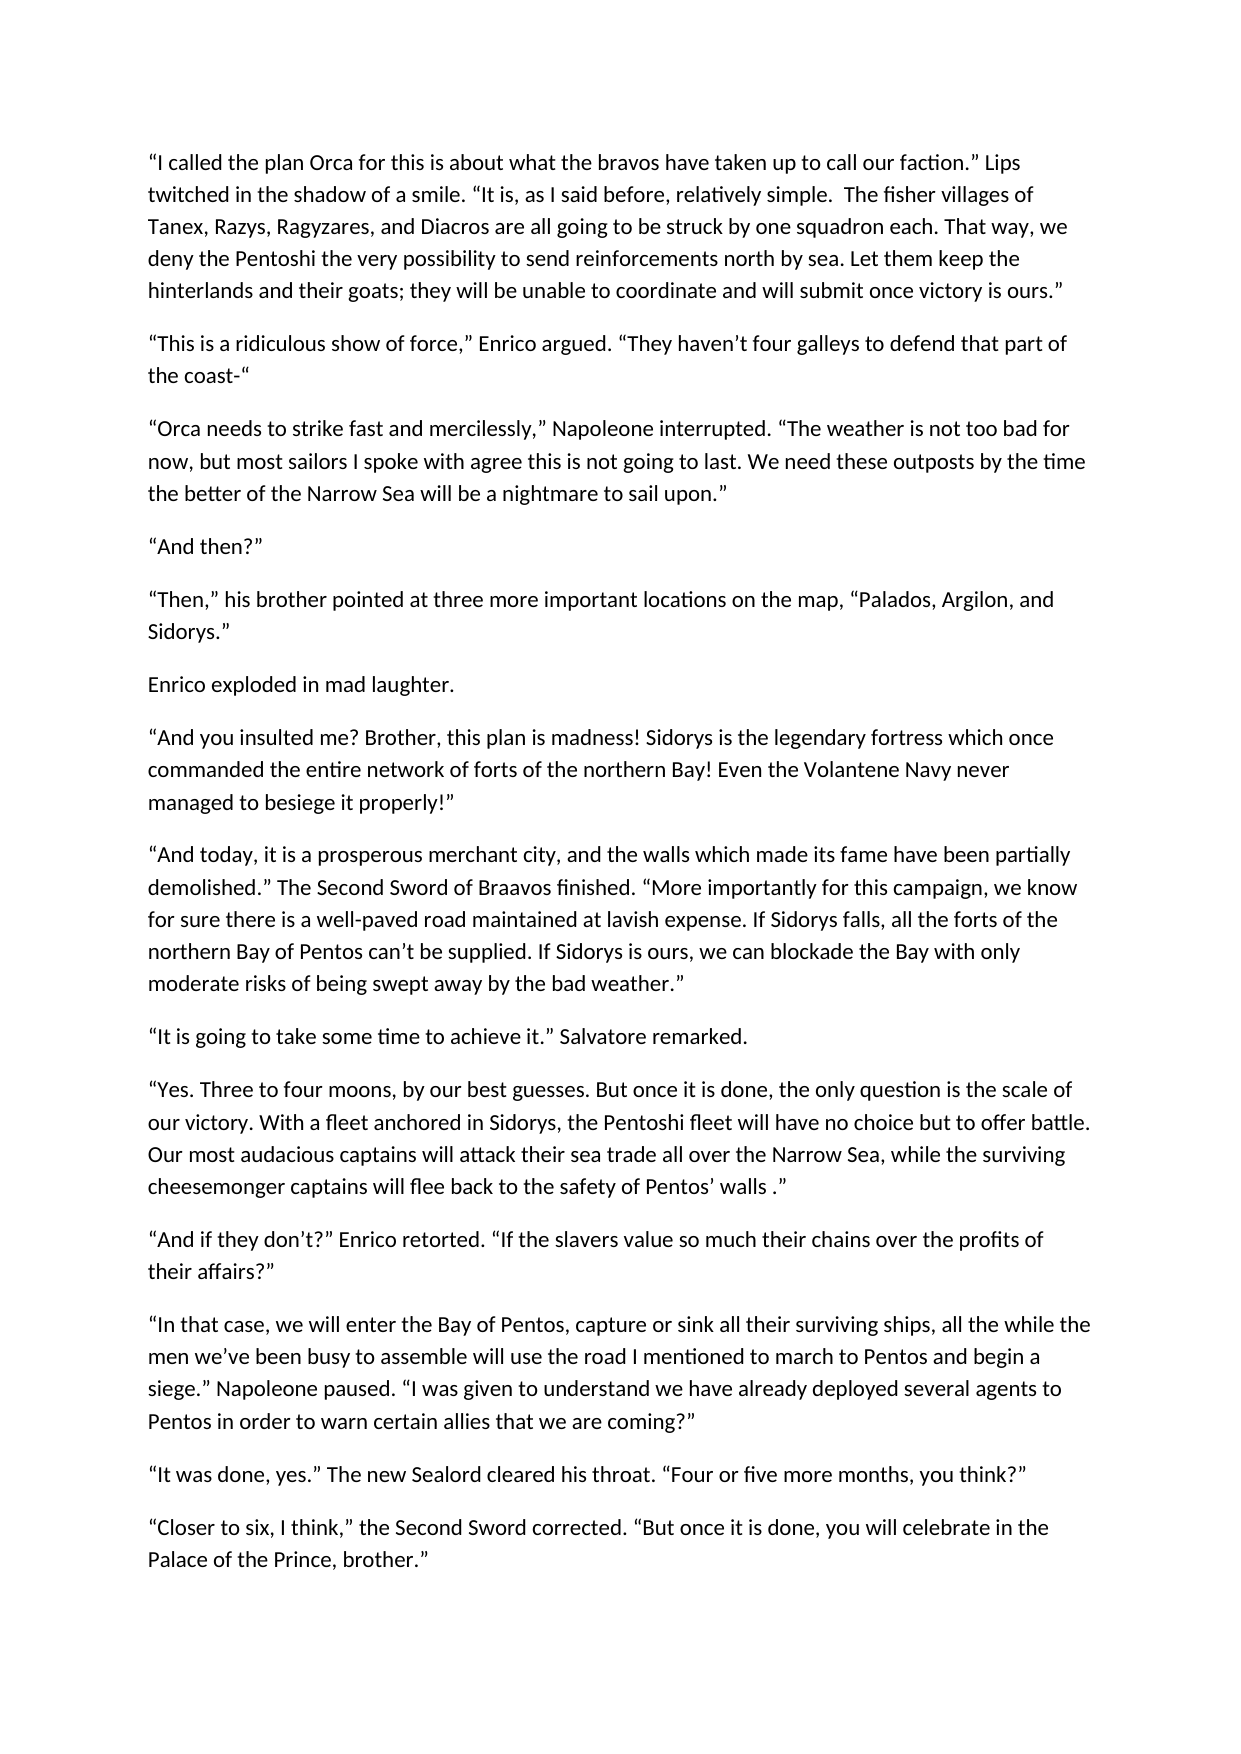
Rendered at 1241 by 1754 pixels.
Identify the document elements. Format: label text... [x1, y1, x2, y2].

text “It is going to take some time to achieve it.” Salvatore remarked. [148, 1022, 1093, 1050]
text “And then?” [148, 532, 1093, 560]
text “Then,” his brother pointed at three more important locations on the map, “Palados, Argilon, and Sidorys.” [148, 585, 1093, 645]
text “Closer to six, I think,” the Second Sword corrected. “But once it is done, you will celebrate in the Palace of the Prince, brother.” [148, 1513, 1093, 1573]
text Enrico exploded in mad laughter. [148, 670, 1093, 698]
text “This is a ridiculous show of force,” Enrico argued. “They haven’t four galleys to defend that part of the coast-“ [148, 329, 1093, 389]
text “Orca needs to strike fast and mercilessly,” Napoleone interrupted. “The weather is not too bad for now, but most sailors I spoke with agree this is not going to last. We need these outposts by the time the better of the Narrow Sea will be a nightmare to sail upon.” [148, 414, 1093, 507]
text “It was done, yes.” The new Sealord cleared his throat. “Four or five more months, you think?” [148, 1460, 1093, 1488]
text “I called the plan Orca for this is about what the bravos have taken up to call our faction.” Lips twitched in the shadow of a smile. “It is, as I said before, relatively simple. The fisher villages of Tanex, Razys, Ragyzares, and Diacros are all going to be struck by one squadron each. That way, we deny the Pentoshi the very possibility to send reinforcements north by sea. Let them keep the hinterlands and their goats; they will be unable to coordinate and will submit once victory is ours.” [148, 148, 1093, 304]
text “Yes. Three to four moons, by our best guesses. But once it is done, the only question is the scale of our victory. With a fleet anchored in Sidorys, the Pentoshi fleet will have no choice but to offer battle. Our most audacious captains will attack their sea trade all over the Narrow Sea, while the surviving cheesemonger captains will flee back to the safety of Pentos’ walls .” [148, 1075, 1093, 1200]
text “And if they don’t?” Enrico retorted. “If the slavers value so much their chains over the profits of their affairs?” [148, 1225, 1093, 1285]
text “And today, it is a prosperous merchant city, and the walls which made its fame have been partially demolished.” The Second Sword of Braavos finished. “More importantly for this campaign, we know for sure there is a well-paved road maintained at lavish expense. If Sidorys falls, all the forts of the northern Bay of Pentos can’t be supplied. If Sidorys is ours, we can blockade the Bay with only moderate risks of being swept away by the bad weather.” [148, 841, 1093, 997]
text “In that case, we will enter the Bay of Pentos, capture or sink all their surviving ships, all the while the men we’ve been busy to assemble will use the road I mentioned to march to Pentos and begin a siege.” Napoleone paused. “I was given to understand we have already deployed several agents to Pentos in order to warn certain allies that we are coming?” [148, 1310, 1093, 1435]
text “And you insulted me? Brother, this plan is madness! Sidorys is the legendary fortress which once commanded the entire network of forts of the northern Bay! Even the Volantene Navy never managed to besiege it properly!” [148, 723, 1093, 816]
